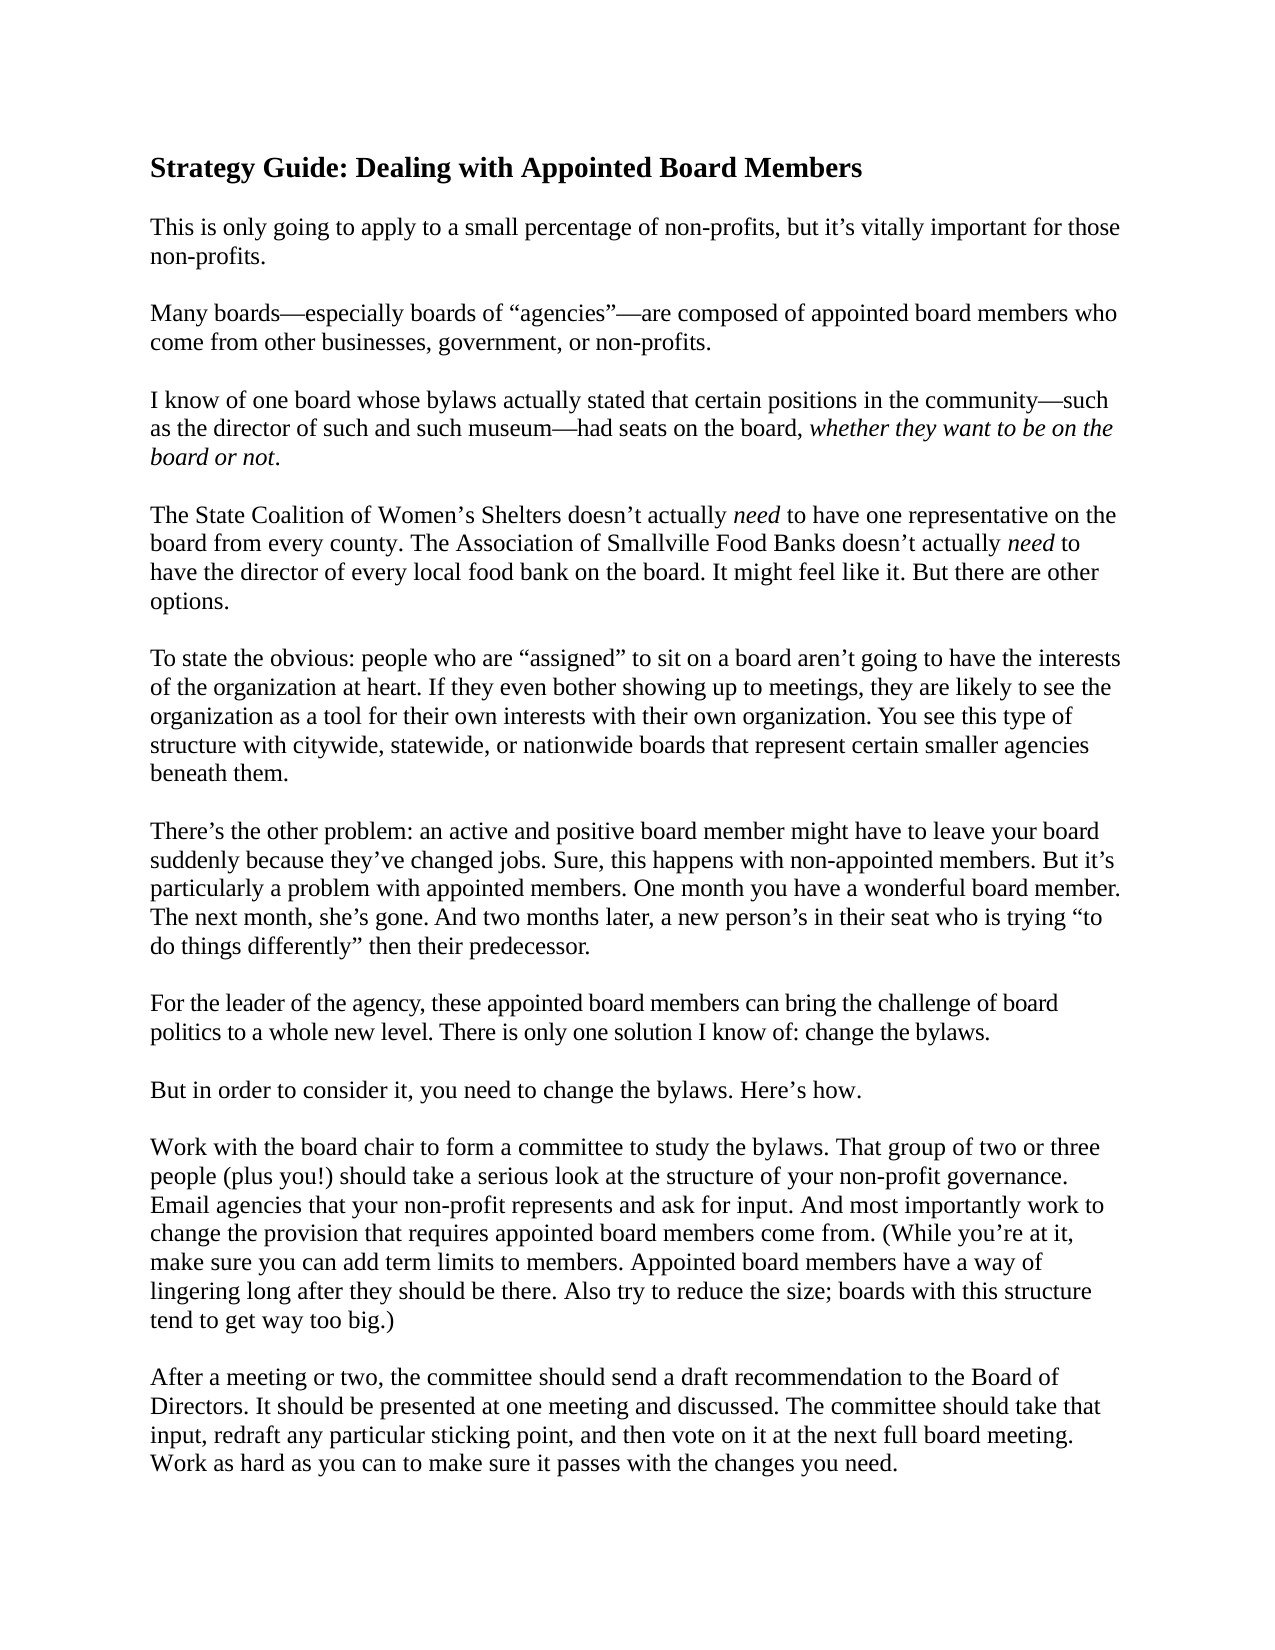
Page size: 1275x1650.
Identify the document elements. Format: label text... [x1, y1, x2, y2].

text Many boards—especially boards of “agencies”—are composed of appointed board members who come from other businesses, government, or non-profits. [150, 298, 1125, 356]
text There’s the other problem: an active and positive board member might have to leave your board suddenly because they’ve changed jobs. Sure, this happens with non-appointed members. But it’s particularly a problem with appointed members. One month you have a wonderful board member. The next month, she’s gone. And two months later, a new person’s in their seat who is trying “to do things differently” then their predecessor. [150, 816, 1125, 960]
text Work with the board chair to form a committee to study the bylaws. That group of two or three people (plus you!) should take a serious look at the structure of your non-profit governance. Email agencies that your non-profit represents and ask for input. And most importantly work to change the provision that requires appointed board members come from. (While you’re at it, make sure you can add term limits to members. Appointed board members have a way of lingering long after they should be there. Also try to reduce the size; boards with this structure tend to get way too big.) [150, 1132, 1125, 1333]
text To state the obvious: people who are “assigned” to sit on a board aren’t going to have the interests of the organization at heart. If they even bother showing up to meetings, they are likely to see the organization as a tool for their own interests with their own organization. You see this type of structure with citywide, statewide, or nationwide boards that represent certain smaller agencies beneath them. [150, 643, 1125, 787]
text I know of one board whose bylaws actually stated that certain positions in the community—such as the director of such and such museum—had seats on the board, whether they want to be on the board or not. [150, 385, 1125, 471]
text For the leader of the agency, these appointed board members can bring the challenge of board politics to a whole new level. There is only one solution I know of: change the bylaws. [150, 988, 1125, 1046]
text After a meeting or two, the committee should send a draft recommendation to the Board of Directors. It should be presented at one meeting and discussed. The committee should take that input, redraft any particular sticking point, and then vote on it at the next full board meeting. Work as hard as you can to make sure it passes with the changes you need. [150, 1362, 1125, 1477]
text The State Coalition of Women’s Shelters doesn’t actually need to have one representative on the board from every county. The Association of Smallville Food Banks doesn’t actually need to have the director of every local food bank on the board. It might feel like it. But there are other options. [150, 500, 1125, 615]
text Strategy Guide: Dealing with Appointed Board Members [150, 150, 1125, 183]
text This is only going to apply to a small percentage of non-profits, but it’s vitally important for those non-profits. [150, 212, 1125, 270]
text But in order to consider it, you need to change the bylaws. Here’s how. [150, 1075, 1125, 1103]
